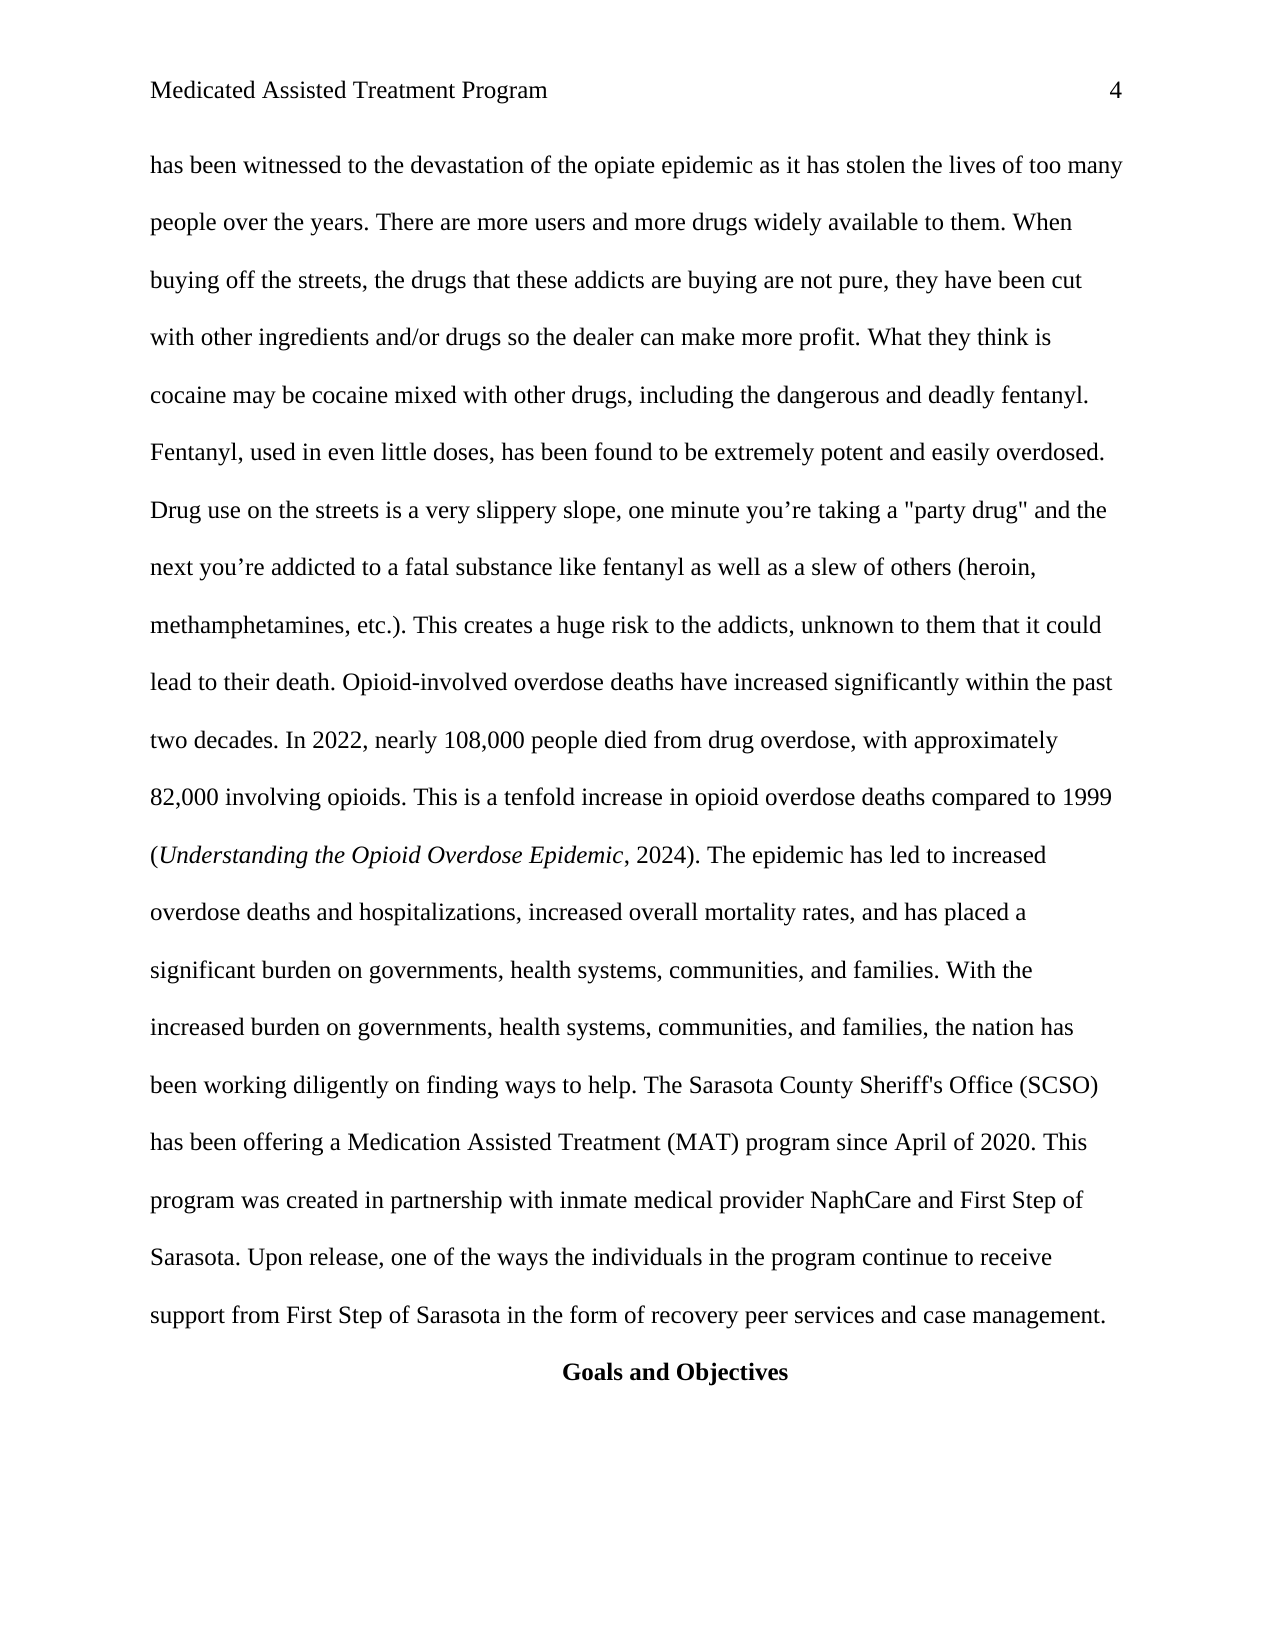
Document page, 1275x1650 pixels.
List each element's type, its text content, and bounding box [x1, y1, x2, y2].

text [150, 150, 1125, 1329]
text Goals and Objectives [150, 1357, 1125, 1386]
